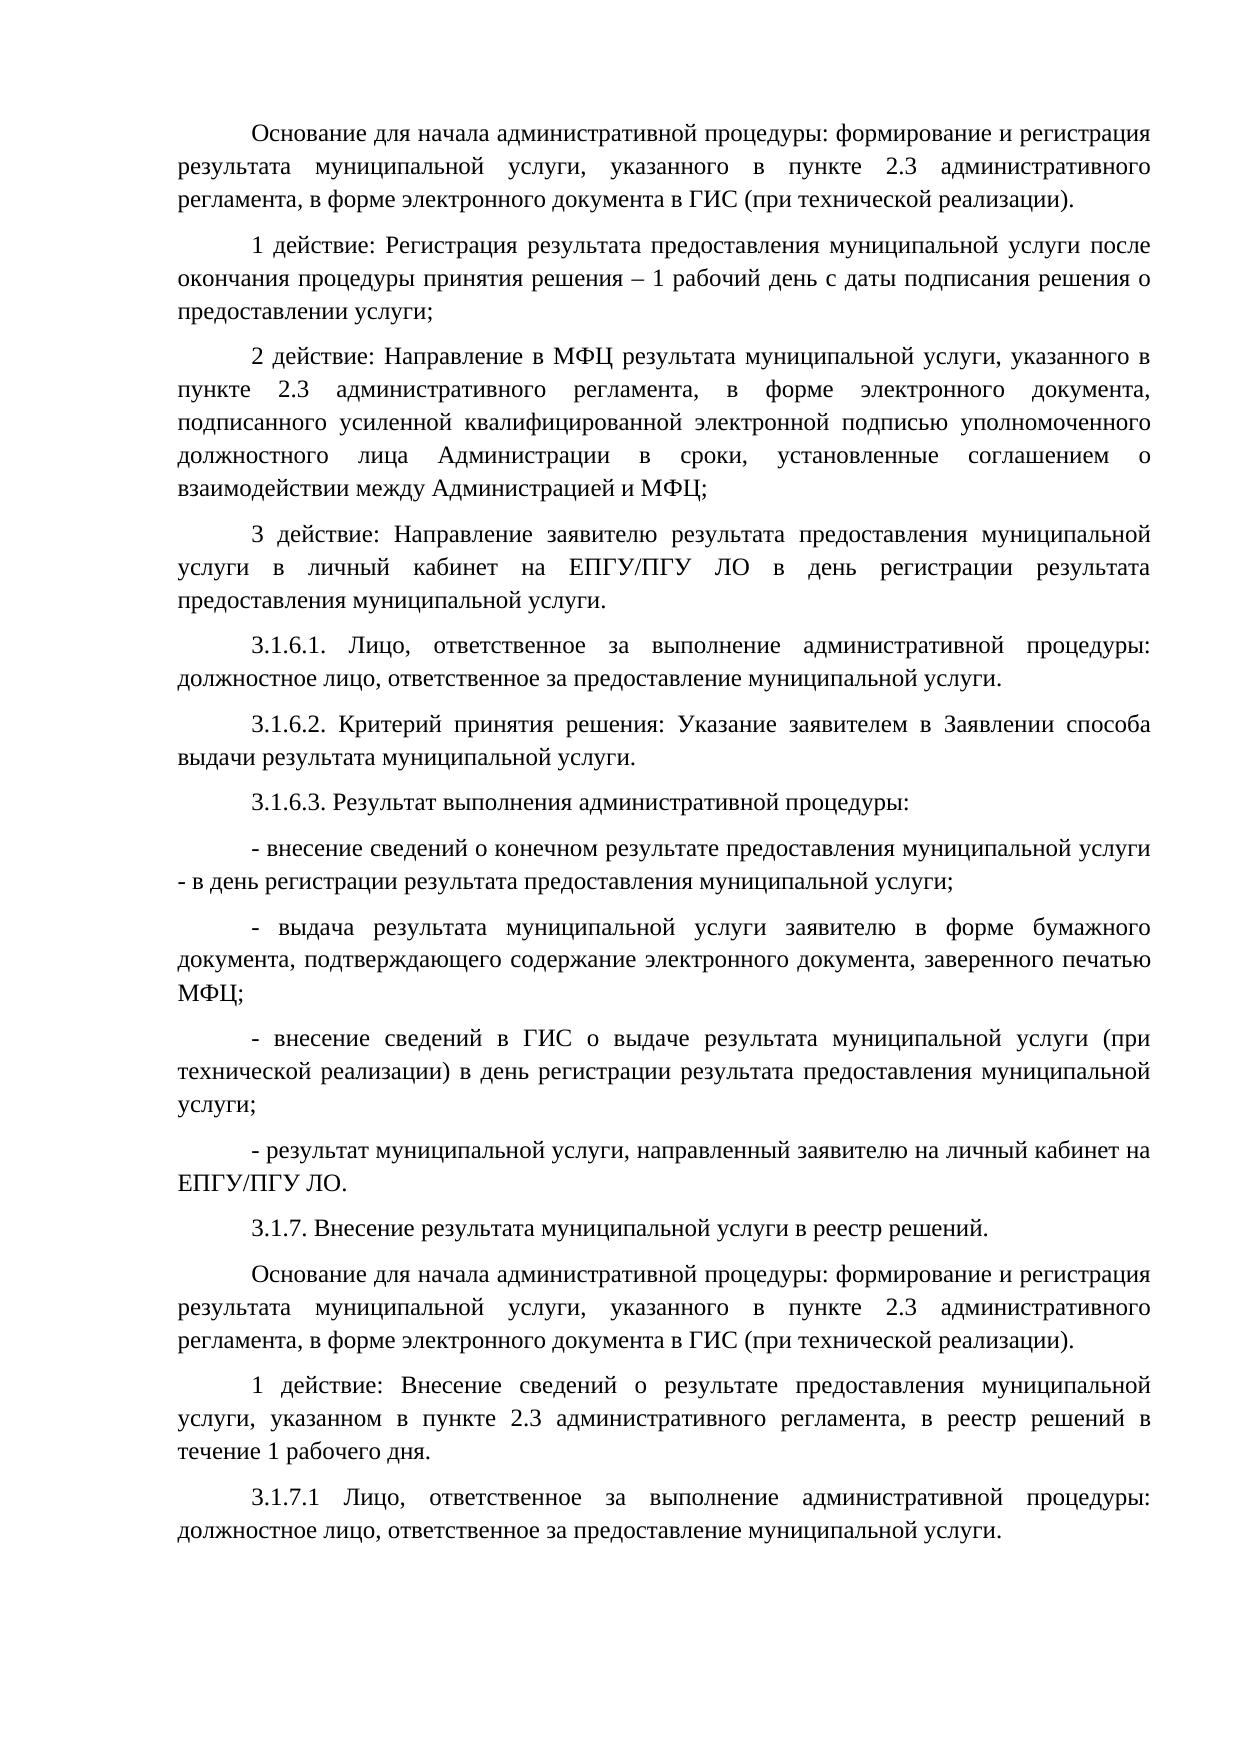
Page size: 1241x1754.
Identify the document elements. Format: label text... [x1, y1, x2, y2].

text 2 действие: Направление в МФЦ результата муниципальной услуги, указанного в пункте 2.3 административного регламента, в форме электронного документа, подписанного усиленной квалифицированной электронной подписью уполномоченного должностного лица Администрации в сроки, установленные соглашением о взаимодействии между Администрацией и МФЦ; [177, 341, 1152, 502]
text 3.1.6.1. Лицо, ответственное за выполнение административной процедуры: должностное лицо, ответственное за предоставление муниципальной услуги. [177, 630, 1152, 692]
text - внесение сведений в ГИС о выдаче результата муниципальной услуги (при технической реализации) в день регистрации результата предоставления муниципальной услуги; [177, 1023, 1152, 1118]
text 1 действие: Регистрация результата предоставления муниципальной услуги после окончания процедуры принятия решения – 1 рабочий день с даты подписания решения о предоставлении услуги; [177, 230, 1152, 324]
text - внесение сведений о конечном результате предоставления муниципальной услуги - в день регистрации результата предоставления муниципальной услуги; [177, 833, 1152, 895]
text 3.1.6.3. Результат выполнения административной процедуры: [177, 787, 1152, 816]
text Основание для начала административной процедуры: формирование и регистрация результата муниципальной услуги, указанного в пункте 2.3 административного регламента, в форме электронного документа в ГИС (при технической реализации). [177, 1259, 1152, 1353]
text 3.1.7.1 Лицо, ответственное за выполнение административной процедуры: должностное лицо, ответственное за предоставление муниципальной услуги. [177, 1482, 1152, 1544]
text - результат муниципальной услуги, направленный заявителю на личный кабинет на ЕПГУ/ПГУ ЛО. [177, 1135, 1152, 1196]
text 3.1.6.2. Критерий принятия решения: Указание заявителем в Заявлении способа выдачи результата муниципальной услуги. [177, 709, 1152, 771]
text 3 действие: Направление заявителю результата предоставления муниципальной услуги в личный кабинет на ЕПГУ/ПГУ ЛО в день регистрации результата предоставления муниципальной услуги. [177, 519, 1152, 614]
text - выдача результата муниципальной услуги заявителю в форме бумажного документа, подтверждающего содержание электронного документа, заверенного печатью МФЦ; [177, 912, 1152, 1006]
text 3.1.7. Внесение результата муниципальной услуги в реестр решений. [177, 1213, 1152, 1242]
text 1 действие: Внесение сведений о результате предоставления муниципальной услуги, указанном в пункте 2.3 административного регламента, в реестр решений в течение 1 рабочего дня. [177, 1370, 1152, 1465]
text Основание для начала административной процедуры: формирование и регистрация результата муниципальной услуги, указанного в пункте 2.3 административного регламента, в форме электронного документа в ГИС (при технической реализации). [177, 118, 1152, 213]
